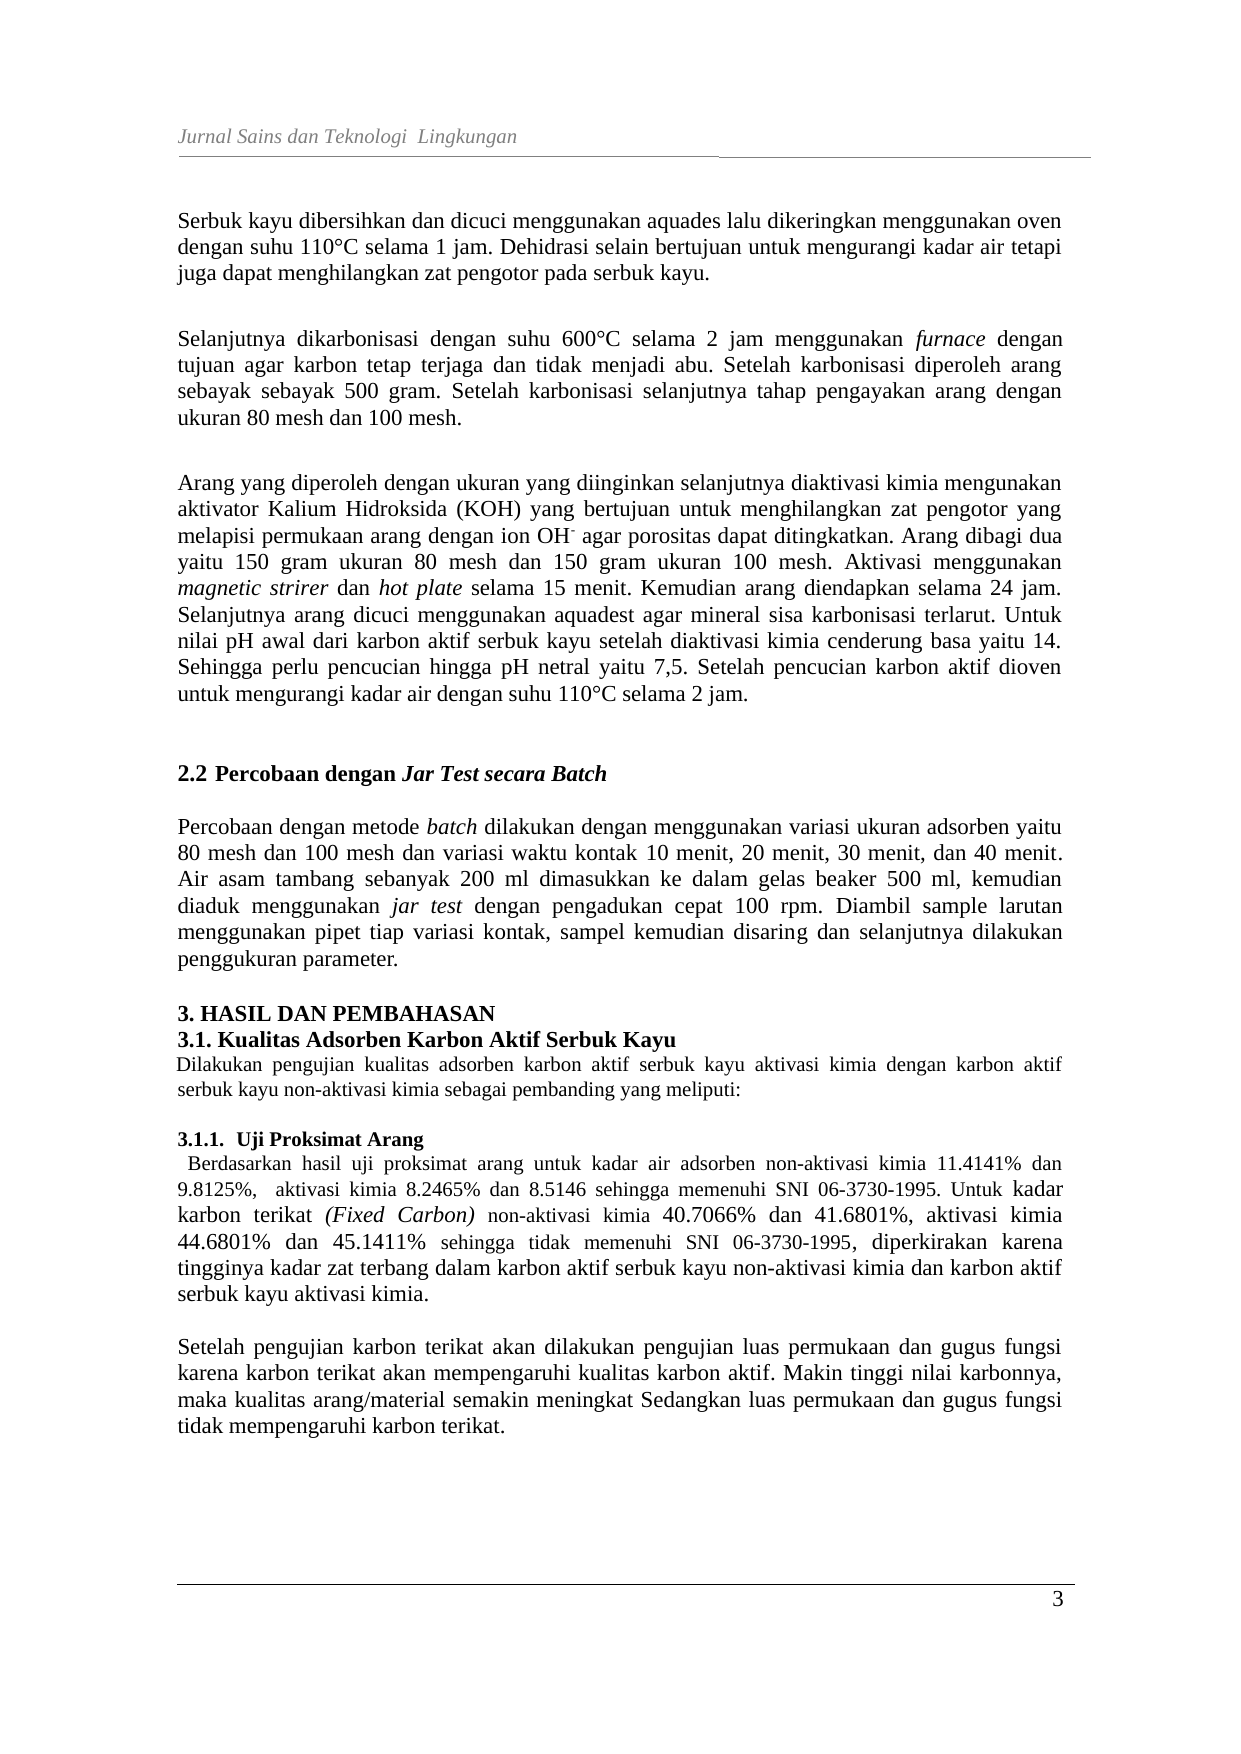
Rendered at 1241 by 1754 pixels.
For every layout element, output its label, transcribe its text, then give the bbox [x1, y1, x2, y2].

text Berdasarkan hasil uji proksimat arang untuk kadar air adsorben non-aktivasi kimia 11.4141% dan 9.8125%, aktivasi kimia 8.2465% dan 8.5146 sehingga memenuhi SNI 06-3730-1995. Untuk kadar karbon terikat (Fixed Carbon) non-aktivasi kimia 40.7066% dan 41.6801%, aktivasi kimia 44.6801% dan 45.1411% sehingga tidak memenuhi SNI 06-3730-1995, diperkirakan karena tingginya kadar zat terbang dalam karbon aktif serbuk kayu non-aktivasi kimia dan karbon aktif serbuk kayu aktivasi kimia. [177, 1151, 1063, 1307]
text Serbuk kayu dibersihkan dan dicuci menggunakan aquades lalu dikeringkan menggunakan oven dengan suhu 110°C selama 1 jam. Dehidrasi selain bertujuan untuk mengurangi kadar air tetapi juga dapat menghilangkan zat pengotor pada serbuk kayu. [177, 207, 1063, 286]
list Percobaan dengan Jar Test secara Batch [177, 759, 1063, 786]
list Dilakukan pengujian kualitas adsorben karbon aktif serbuk kayu aktivasi kimia dengan karbon aktif serbuk kayu non-aktivasi kimia sebagai pembanding yang meliputi: [176, 1052, 1063, 1101]
list Uji Proksimat Arang [177, 1127, 1063, 1151]
list Percobaan dengan metode batch dilakukan dengan menggunakan variasi ukuran adsorben yaitu 80 mesh dan 100 mesh dan variasi waktu kontak 10 menit, 20 menit, 30 menit, dan 40 menit. Air asam tambang sebanyak 200 ml dimasukkan ke dalam gelas beaker 500 ml, kemudian diaduk menggunakan jar test dengan pengadukan cepat 100 rpm. Diambil sample larutan menggunakan pipet tiap variasi kontak, sampel kemudian disaring dan selanjutnya dilakukan penggukuran parameter. [177, 813, 1063, 971]
text 3.1. Kualitas Adsorben Karbon Aktif Serbuk Kayu [177, 1026, 1063, 1052]
text 3. HASIL DAN PEMBAHASAN [177, 1000, 1063, 1026]
text Arang yang diperoleh dengan ukuran yang diinginkan selanjutnya diaktivasi kimia mengunakan aktivator Kalium Hidroksida (KOH) yang bertujuan untuk menghilangkan zat pengotor yang melapisi permukaan arang dengan ion OH- agar porositas dapat ditingkatkan. Arang dibagi dua yaitu 150 gram ukuran 80 mesh dan 150 gram ukuran 100 mesh. Aktivasi menggunakan magnetic strirer dan hot plate selama 15 menit. Kemudian arang diendapkan selama 24 jam. Selanjutnya arang dicuci menggunakan aquadest agar mineral sisa karbonisasi terlarut. Untuk nilai pH awal dari karbon aktif serbuk kayu setelah diaktivasi kimia cenderung basa yaitu 14. Sehingga perlu pencucian hingga pH netral yaitu 7,5. Setelah pencucian karbon aktif dioven untuk mengurangi kadar air dengan suhu 110°C selama 2 jam. [177, 469, 1063, 706]
text Selanjutnya dikarbonisasi dengan suhu 600°C selama 2 jam menggunakan furnace dengan tujuan agar karbon tetap terjaga dan tidak menjadi abu. Setelah karbonisasi diperoleh arang sebayak sebayak 500 gram. Setelah karbonisasi selanjutnya tahap pengayakan arang dengan ukuran 80 mesh dan 100 mesh. [177, 325, 1063, 430]
text Setelah pengujian karbon terikat akan dilakukan pengujian luas permukaan dan gugus fungsi karena karbon terikat akan mempengaruhi kualitas karbon aktif. Makin tinggi nilai karbonnya, maka kualitas arang/material semakin meningkat Sedangkan luas permukaan dan gugus fungsi tidak mempengaruhi karbon terikat. [177, 1333, 1063, 1438]
